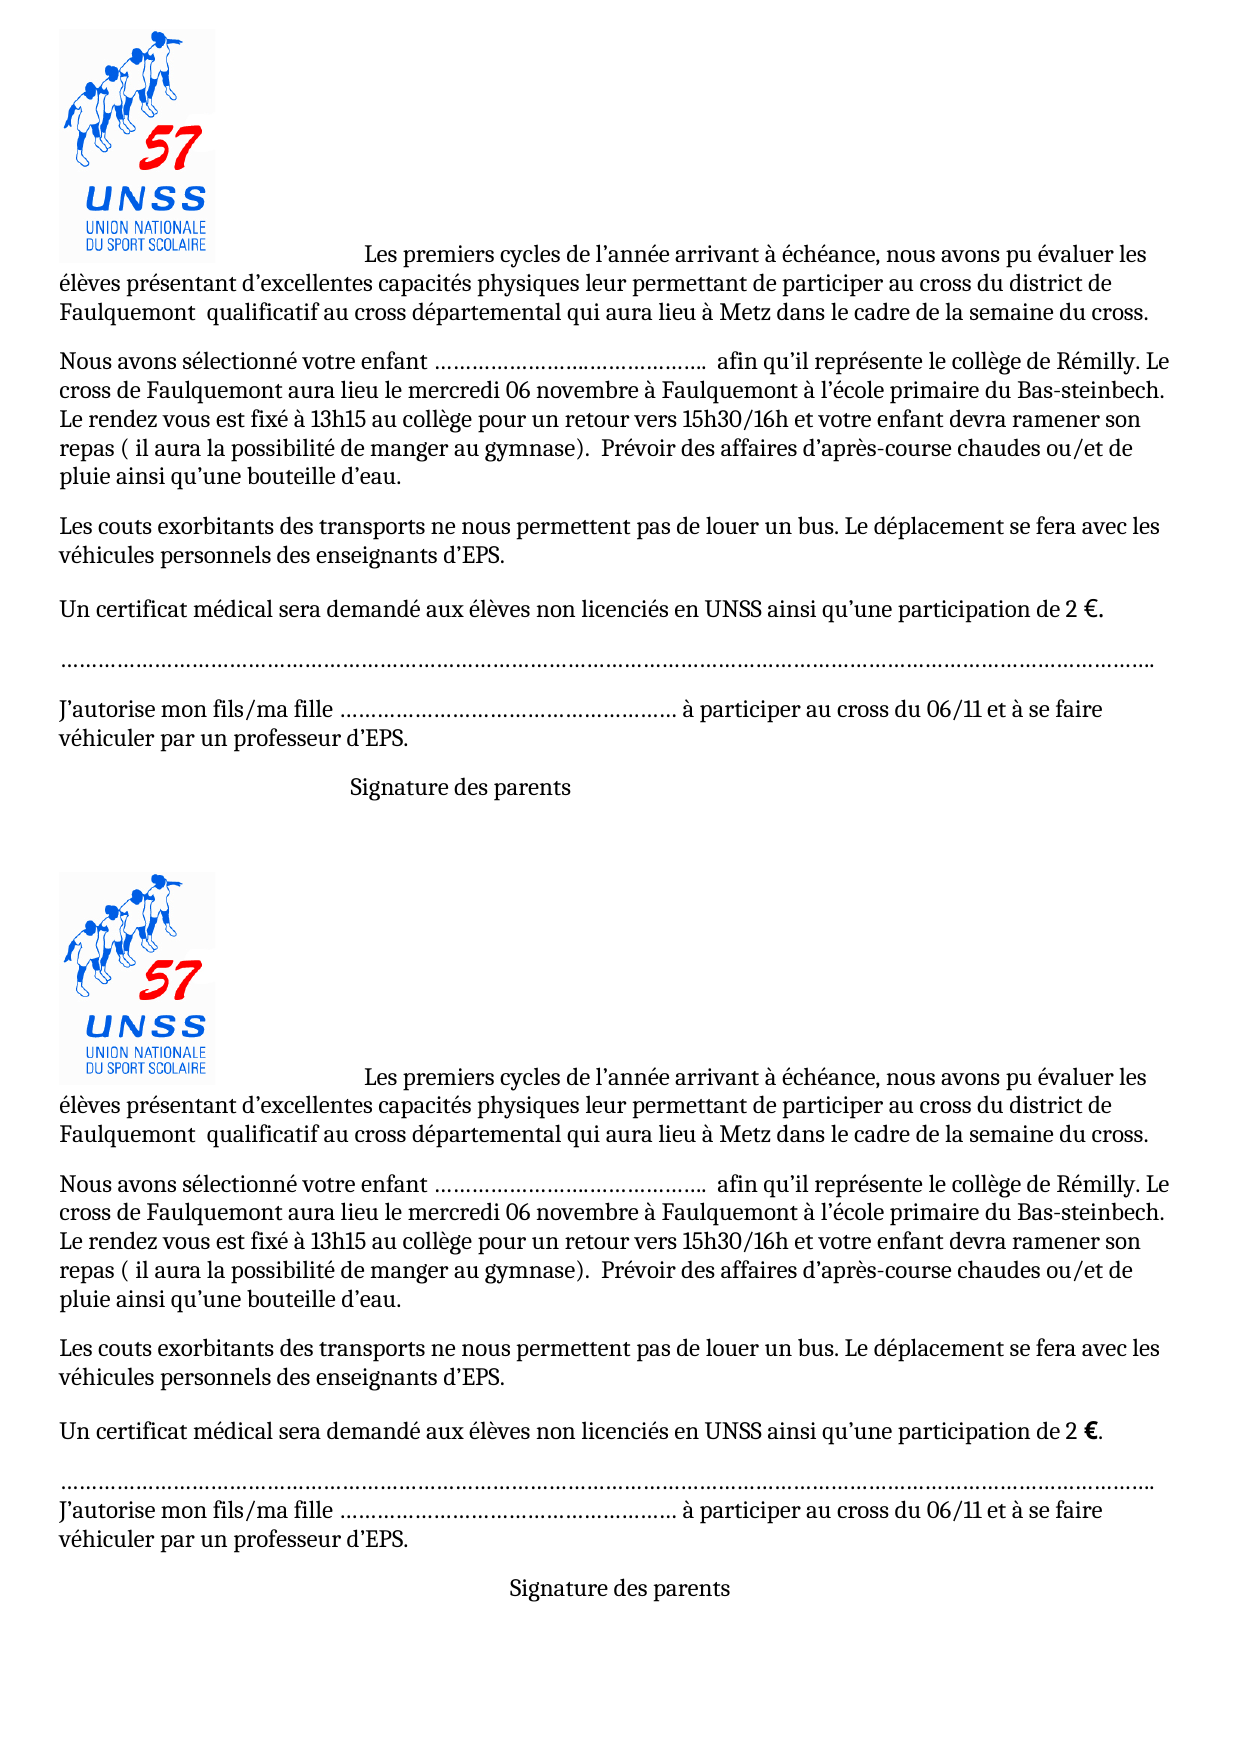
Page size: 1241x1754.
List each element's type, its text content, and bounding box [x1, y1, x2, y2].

text Nous avons sélectionné votre enfant …………………….………………. afin qu’il représente le collège de Rémilly. Le cross de Faulquemont aura lieu le mercredi 06 novembre à Faulquemont à l’école primaire du Bas-steinbech. Le rendez vous est fixé à 13h15 au collège pour un retour vers 15h30/16h et votre enfant devra ramener son repas ( il aura la possibilité de manger au gymnase). Prévoir des affaires d’après-course chaudes ou/et de pluie ainsi qu’une bouteille d’eau. [59, 347, 1181, 491]
picture [59, 872, 216, 1085]
text Un certificat médical sera demandé aux élèves non licenciés en UNSS ainsi qu’une participation de 2 €. [59, 590, 1181, 624]
text Les premiers cycles de l’année arrivant à échéance, nous avons pu évaluer les élèves présentant d’excellentes capacités physiques leur permettant de participer au cross du district de Faulquemont qualificatif au cross départemental qui aura lieu à Metz dans le cadre de la semaine du cross. [59, 872, 1181, 1149]
text Signature des parents [59, 1574, 1181, 1603]
text Les couts exorbitants des transports ne nous permettent pas de louer un bus. Le déplacement se fera avec les véhicules personnels des enseignants d’EPS. [59, 512, 1181, 569]
text Les premiers cycles de l’année arrivant à échéance, nous avons pu évaluer les élèves présentant d’excellentes capacités physiques leur permettant de participer au cross du district de Faulquemont qualificatif au cross départemental qui aura lieu à Metz dans le cadre de la semaine du cross. [59, 29, 1181, 326]
picture [59, 29, 216, 263]
text …………………………………………………………………………………………………………………………………………………………. [59, 645, 1181, 674]
text Les couts exorbitants des transports ne nous permettent pas de louer un bus. Le déplacement se fera avec les véhicules personnels des enseignants d’EPS. [59, 1334, 1181, 1392]
text …………………………………………………………………………………………………………………………………………………………. J’autorise mon fils/ma fille ……………………………………………… à participer au cross du 06/11 et à se faire véhiculer par un professeur d’EPS. [59, 1467, 1181, 1553]
text Signature des parents [59, 773, 1181, 802]
text Un certificat médical sera demandé aux élèves non licenciés en UNSS ainsi qu’une participation de 2 €. [59, 1412, 1181, 1446]
text Nous avons sélectionné votre enfant …………………….………………. afin qu’il représente le collège de Rémilly. Le cross de Faulquemont aura lieu le mercredi 06 novembre à Faulquemont à l’école primaire du Bas-steinbech. Le rendez vous est fixé à 13h15 au collège pour un retour vers 15h30/16h et votre enfant devra ramener son repas ( il aura la possibilité de manger au gymnase). Prévoir des affaires d’après-course chaudes ou/et de pluie ainsi qu’une bouteille d’eau. [59, 1169, 1181, 1313]
text J’autorise mon fils/ma fille ……………………………………………… à participer au cross du 06/11 et à se faire véhiculer par un professeur d’EPS. [59, 695, 1181, 752]
